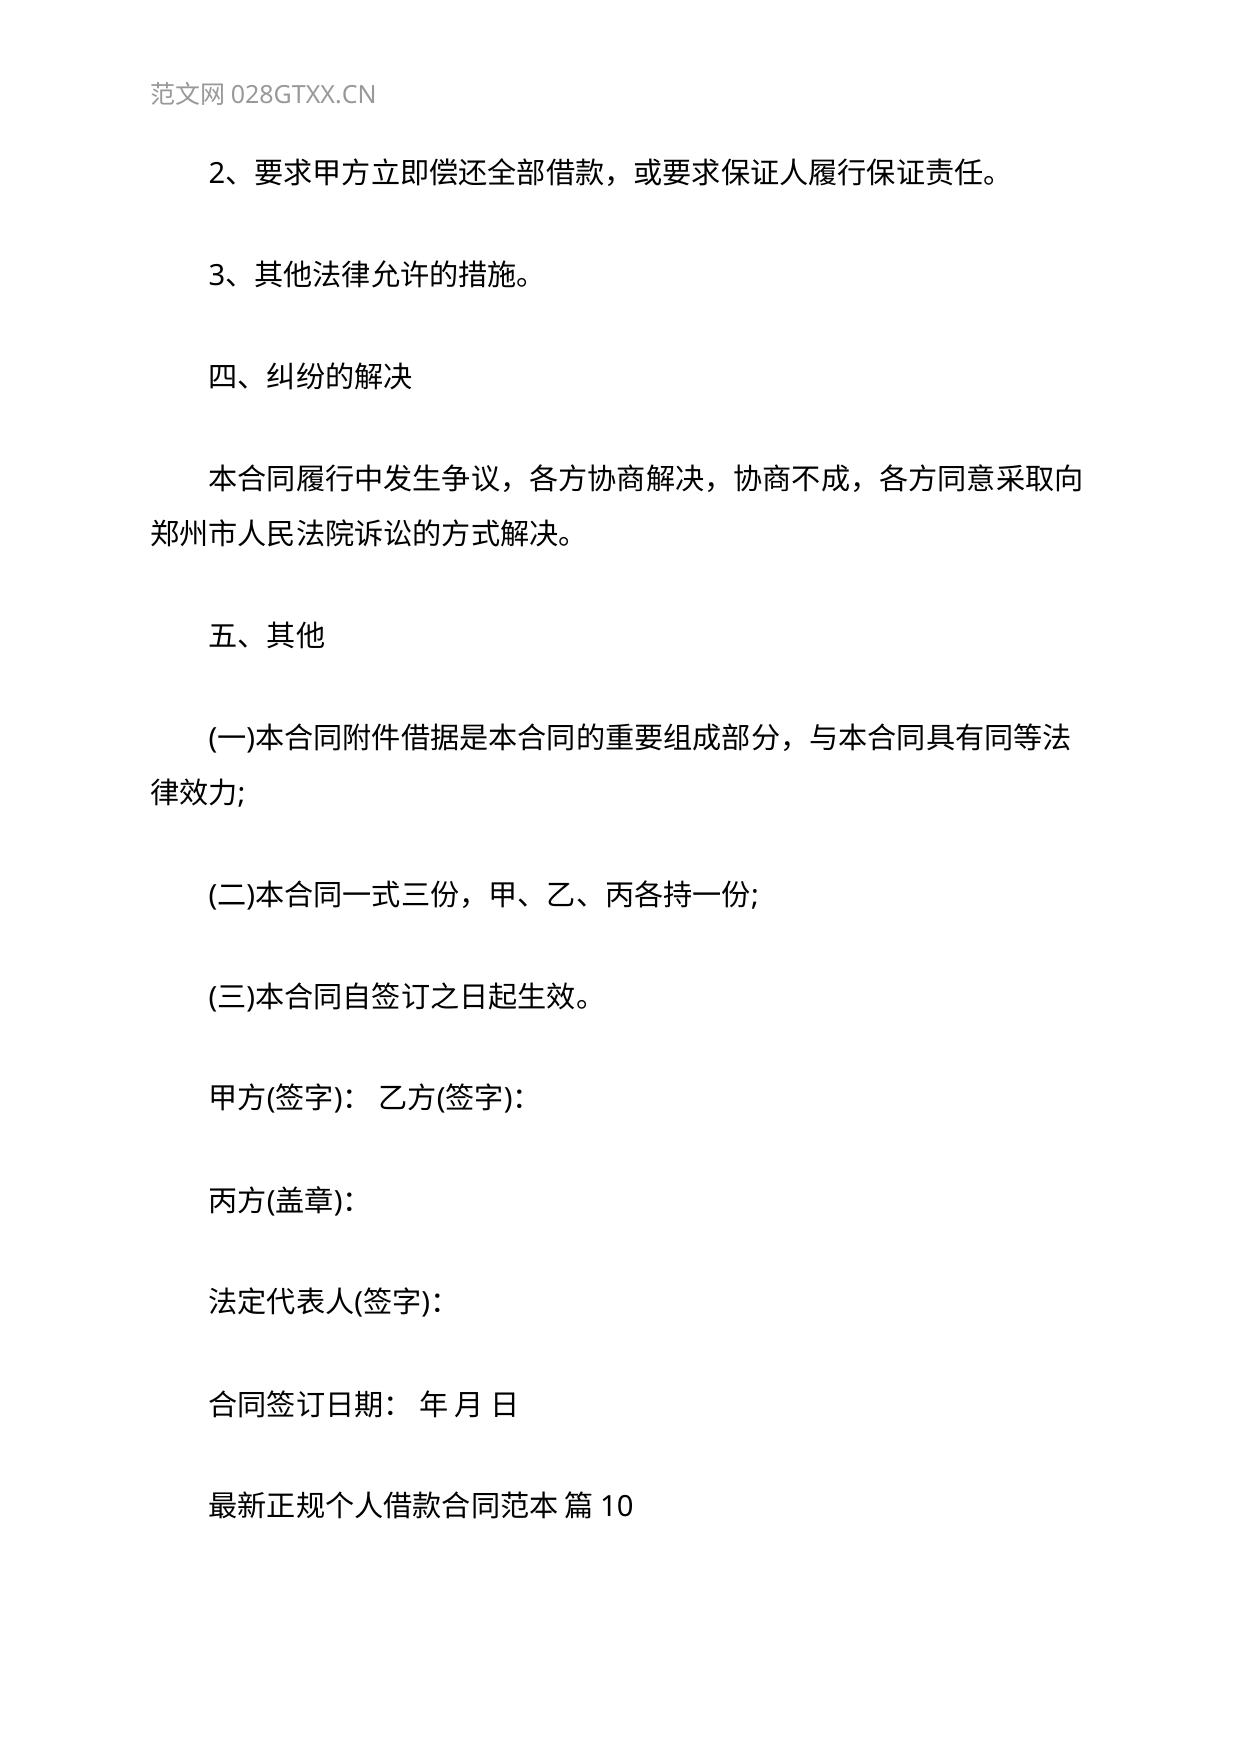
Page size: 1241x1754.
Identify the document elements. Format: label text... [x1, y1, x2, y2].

text (三)本合同自签订之日起生效。 [150, 973, 1090, 1016]
text 丙方(盖章)： [150, 1177, 1090, 1219]
text 法定代表人(签字)： [150, 1279, 1090, 1321]
text (二)本合同一式三份，甲、乙、丙各持一份; [150, 871, 1090, 913]
text 最新正规个人借款合同范本 篇10 [150, 1483, 1090, 1525]
text 五、其他 [150, 612, 1090, 655]
text 2、要求甲方立即偿还全部借款，或要求保证人履行保证责任。 [150, 150, 1090, 192]
text 甲方(签字)： 乙方(签字)： [150, 1075, 1090, 1117]
text (一)本合同附件借据是本合同的重要组成部分，与本合同具有同等法律效力; [150, 714, 1090, 812]
text 合同签订日期： 年 月 日 [150, 1381, 1090, 1423]
text 本合同履行中发生争议，各方协商解决，协商不成，各方同意采取向郑州市人民法院诉讼的方式解决。 [150, 456, 1090, 553]
text 四、纠纷的解决 [150, 354, 1090, 396]
text 3、其他法律允许的措施。 [150, 252, 1090, 294]
